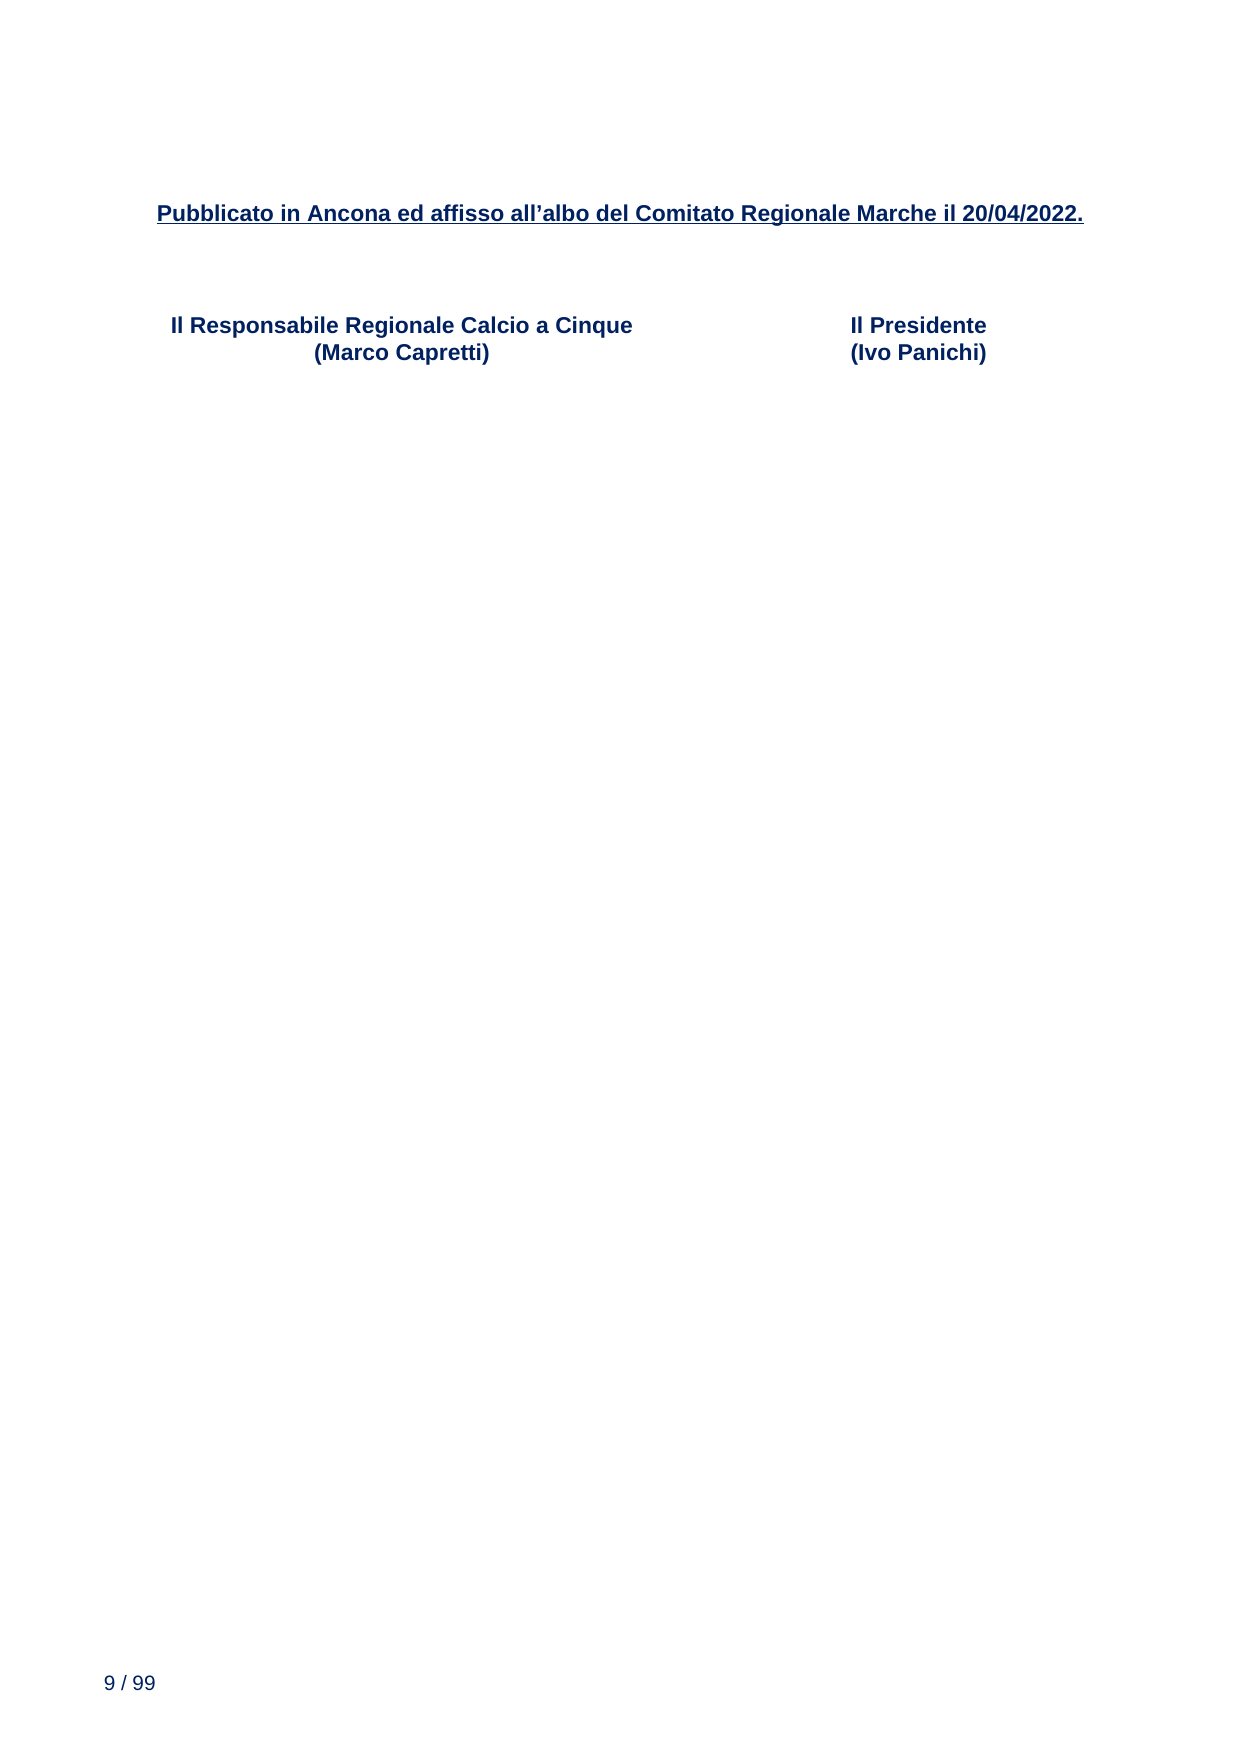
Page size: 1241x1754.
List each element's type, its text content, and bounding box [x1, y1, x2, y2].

text Pubblicato in Ancona ed affisso all’albo del Comitato Regionale Marche il 20/04/2022. [103, 200, 1137, 227]
table_header Il Responsabile Regionale Calcio a Cinque (Marco Capretti) [104, 312, 700, 365]
table_header Il Presidente (Ivo Panichi) [700, 312, 1137, 365]
